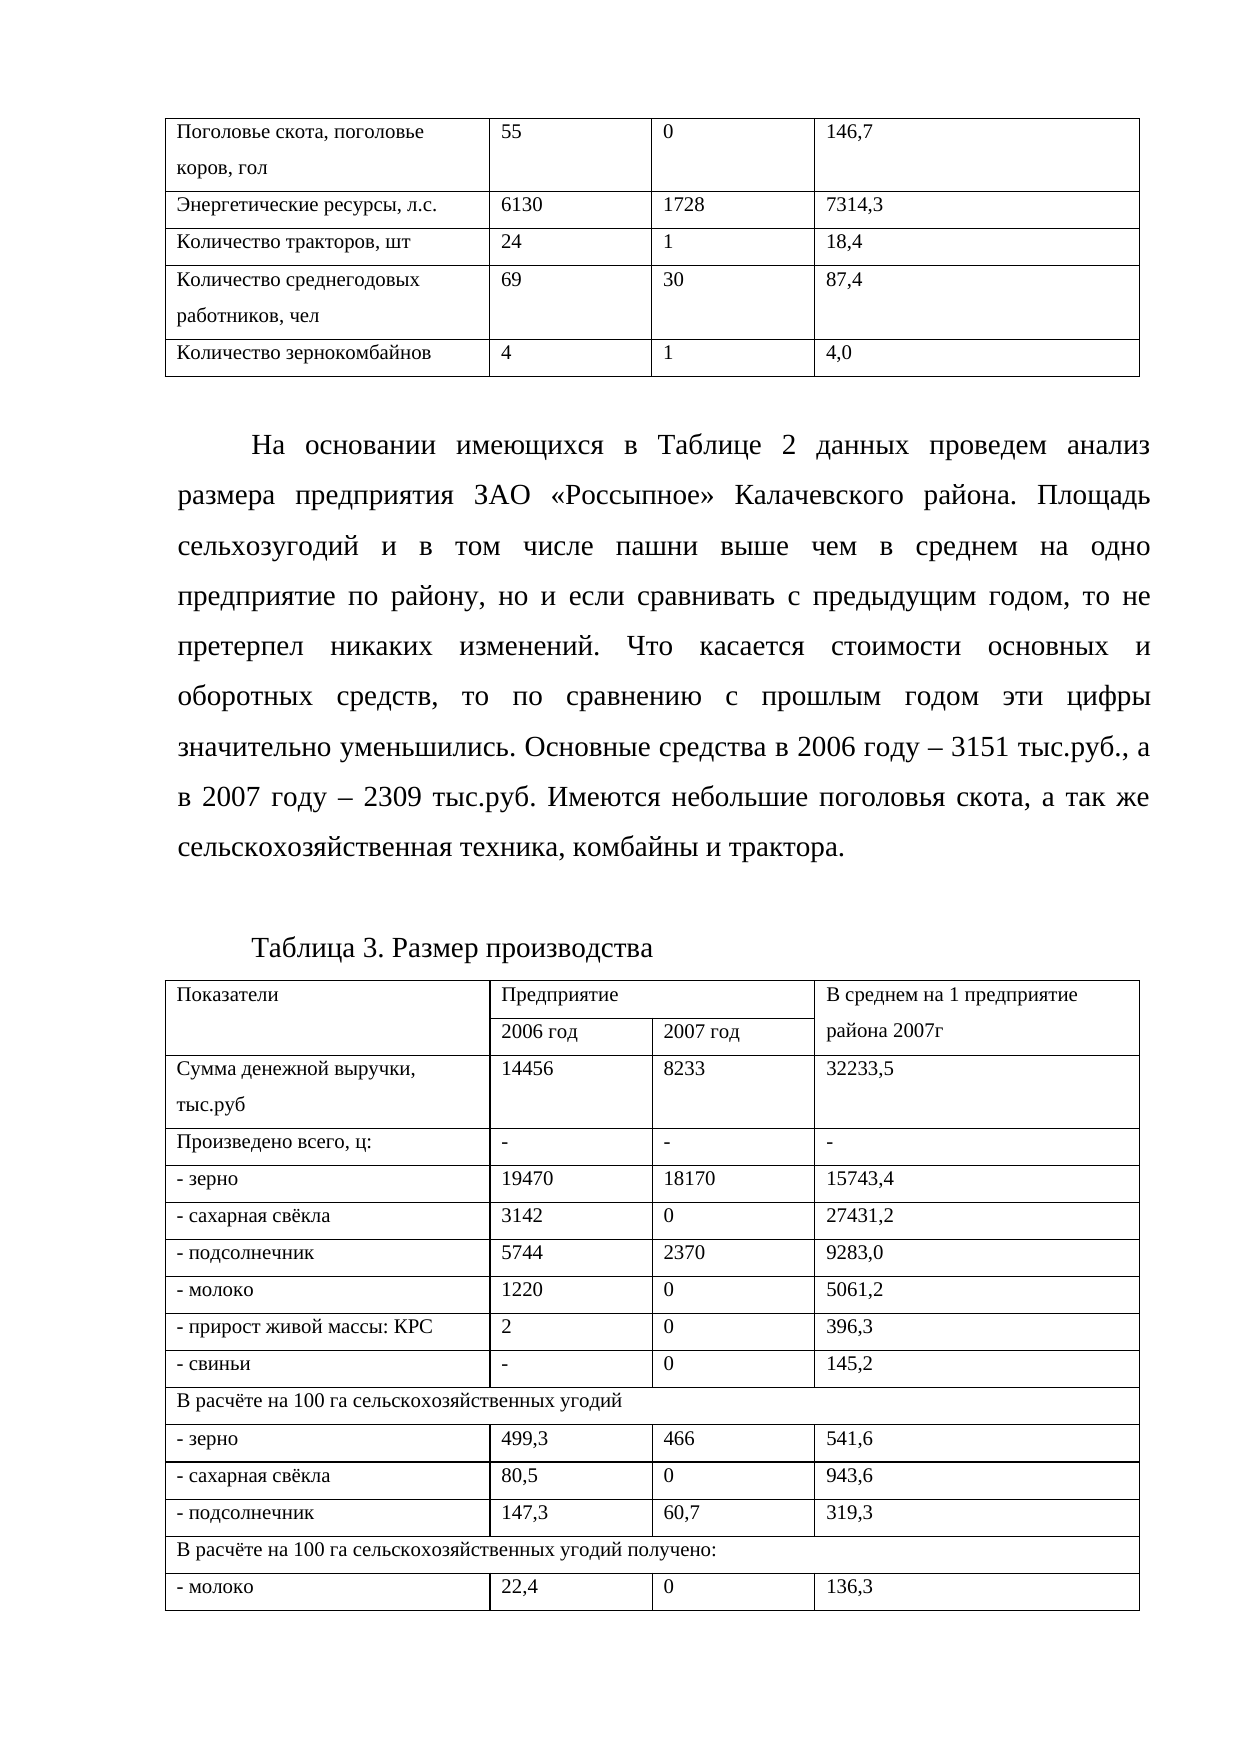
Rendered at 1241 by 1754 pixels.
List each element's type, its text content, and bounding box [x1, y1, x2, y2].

table_cell 55 [490, 119, 651, 191]
table_cell 1728 [652, 192, 814, 228]
table_cell 19470 [491, 1166, 652, 1202]
table_header В среднем на 1 предприятие района 2007г [815, 981, 1139, 1054]
table_cell 3142 [491, 1203, 652, 1239]
table_cell - прирост живой массы: КРС [166, 1314, 489, 1350]
table_cell Произведено всего, ц: [166, 1129, 489, 1165]
table_cell 2006 год [491, 1019, 652, 1054]
table_cell 6130 [490, 192, 651, 228]
table_cell Количество тракторов, шт [166, 229, 489, 265]
table_cell - зерно [166, 1425, 489, 1461]
table_cell 8233 [653, 1056, 814, 1128]
table_cell 14456 [491, 1056, 652, 1128]
table_cell 2007 год [653, 1019, 814, 1054]
table_cell - свиньи [166, 1351, 489, 1387]
table_cell - [653, 1129, 814, 1165]
table_cell 0 [653, 1351, 814, 1387]
table_cell 136,3 [815, 1574, 1139, 1610]
table_cell 4 [490, 340, 651, 376]
table_cell 5744 [491, 1240, 652, 1276]
table_cell 0 [653, 1203, 814, 1239]
table_cell 1220 [491, 1277, 652, 1313]
table_cell - [491, 1351, 652, 1387]
table_cell 60,7 [653, 1500, 814, 1536]
table_cell 22,4 [491, 1574, 652, 1610]
table_cell 943,6 [815, 1463, 1139, 1498]
table_cell 147,3 [491, 1500, 652, 1536]
table_cell - сахарная свёкла [166, 1463, 489, 1498]
table_cell 466 [653, 1425, 814, 1461]
table_cell 18,4 [815, 229, 1139, 265]
text На основании имеющихся в Таблице 2 данных проведем анализ размера предприятия ЗАО «Россыпное» Калачевского района. Площадь сельхозугодий и в том числе пашни выше чем в среднем на одно предприятие по району, но и если сравнивать с предыдущим годом, то не претерпел никаких изменений. Что касается стоимости основных и оборотных средств, то по сравнению с прошлым годом эти цифры значительно уменьшились. Основные средства в 2006 году – 3151 тыс.руб., а в 2007 году – 2309 тыс.руб. Имеются небольшие поголовья скота, а так же сельскохозяйственная техника, комбайны и трактора. [177, 427, 1152, 863]
table_cell 4,0 [815, 340, 1139, 376]
table_cell - подсолнечник [166, 1240, 489, 1276]
table_cell 1 [652, 229, 814, 265]
table_cell - молоко [166, 1574, 489, 1610]
table_cell 499,3 [491, 1425, 652, 1461]
table_cell 2370 [653, 1240, 814, 1276]
table_cell 80,5 [491, 1463, 652, 1498]
table_cell - подсолнечник [166, 1500, 489, 1536]
table_cell 27431,2 [815, 1203, 1139, 1239]
table_cell - [491, 1129, 652, 1165]
table_cell 0 [653, 1277, 814, 1313]
table_cell 69 [490, 266, 651, 338]
table_cell В расчёте на 100 га сельскохозяйственных угодий получено: [166, 1537, 1139, 1573]
table_cell В расчёте на 100 га сельскохозяйственных угодий [166, 1388, 1139, 1424]
table_cell - молоко [166, 1277, 489, 1313]
table_cell Сумма денежной выручки, тыс.руб [166, 1056, 489, 1128]
table_cell 145,2 [815, 1351, 1139, 1387]
table_cell 396,3 [815, 1314, 1139, 1350]
table_cell - [815, 1129, 1139, 1165]
table_cell 24 [490, 229, 651, 265]
table_header Показатели [166, 981, 489, 1054]
table_cell 1 [652, 340, 814, 376]
table_cell 319,3 [815, 1500, 1139, 1536]
table_cell Поголовье скота, поголовье коров, гол [166, 119, 489, 191]
table_cell - сахарная свёкла [166, 1203, 489, 1239]
table_header Предприятие [491, 981, 814, 1017]
table_cell 9283,0 [815, 1240, 1139, 1276]
table_cell 0 [653, 1574, 814, 1610]
table_cell Энергетические ресурсы, л.с. [166, 192, 489, 228]
table_cell Количество среднегодовых работников, чел [166, 266, 489, 338]
table_cell 30 [652, 266, 814, 338]
table_cell 32233,5 [815, 1056, 1139, 1128]
table_cell 0 [653, 1463, 814, 1498]
table_cell 18170 [653, 1166, 814, 1202]
text Таблица 3. Размер производства [177, 930, 1152, 964]
table_cell 15743,4 [815, 1166, 1139, 1202]
table_cell 541,6 [815, 1425, 1139, 1461]
table_cell 7314,3 [815, 192, 1139, 228]
table_cell - зерно [166, 1166, 489, 1202]
table_cell 87,4 [815, 266, 1139, 338]
table_cell 146,7 [815, 119, 1139, 191]
table_cell 0 [653, 1314, 814, 1350]
table_cell 5061,2 [815, 1277, 1139, 1313]
table_cell Количество зернокомбайнов [166, 340, 489, 376]
table_cell 2 [491, 1314, 652, 1350]
table_cell 0 [652, 119, 814, 191]
